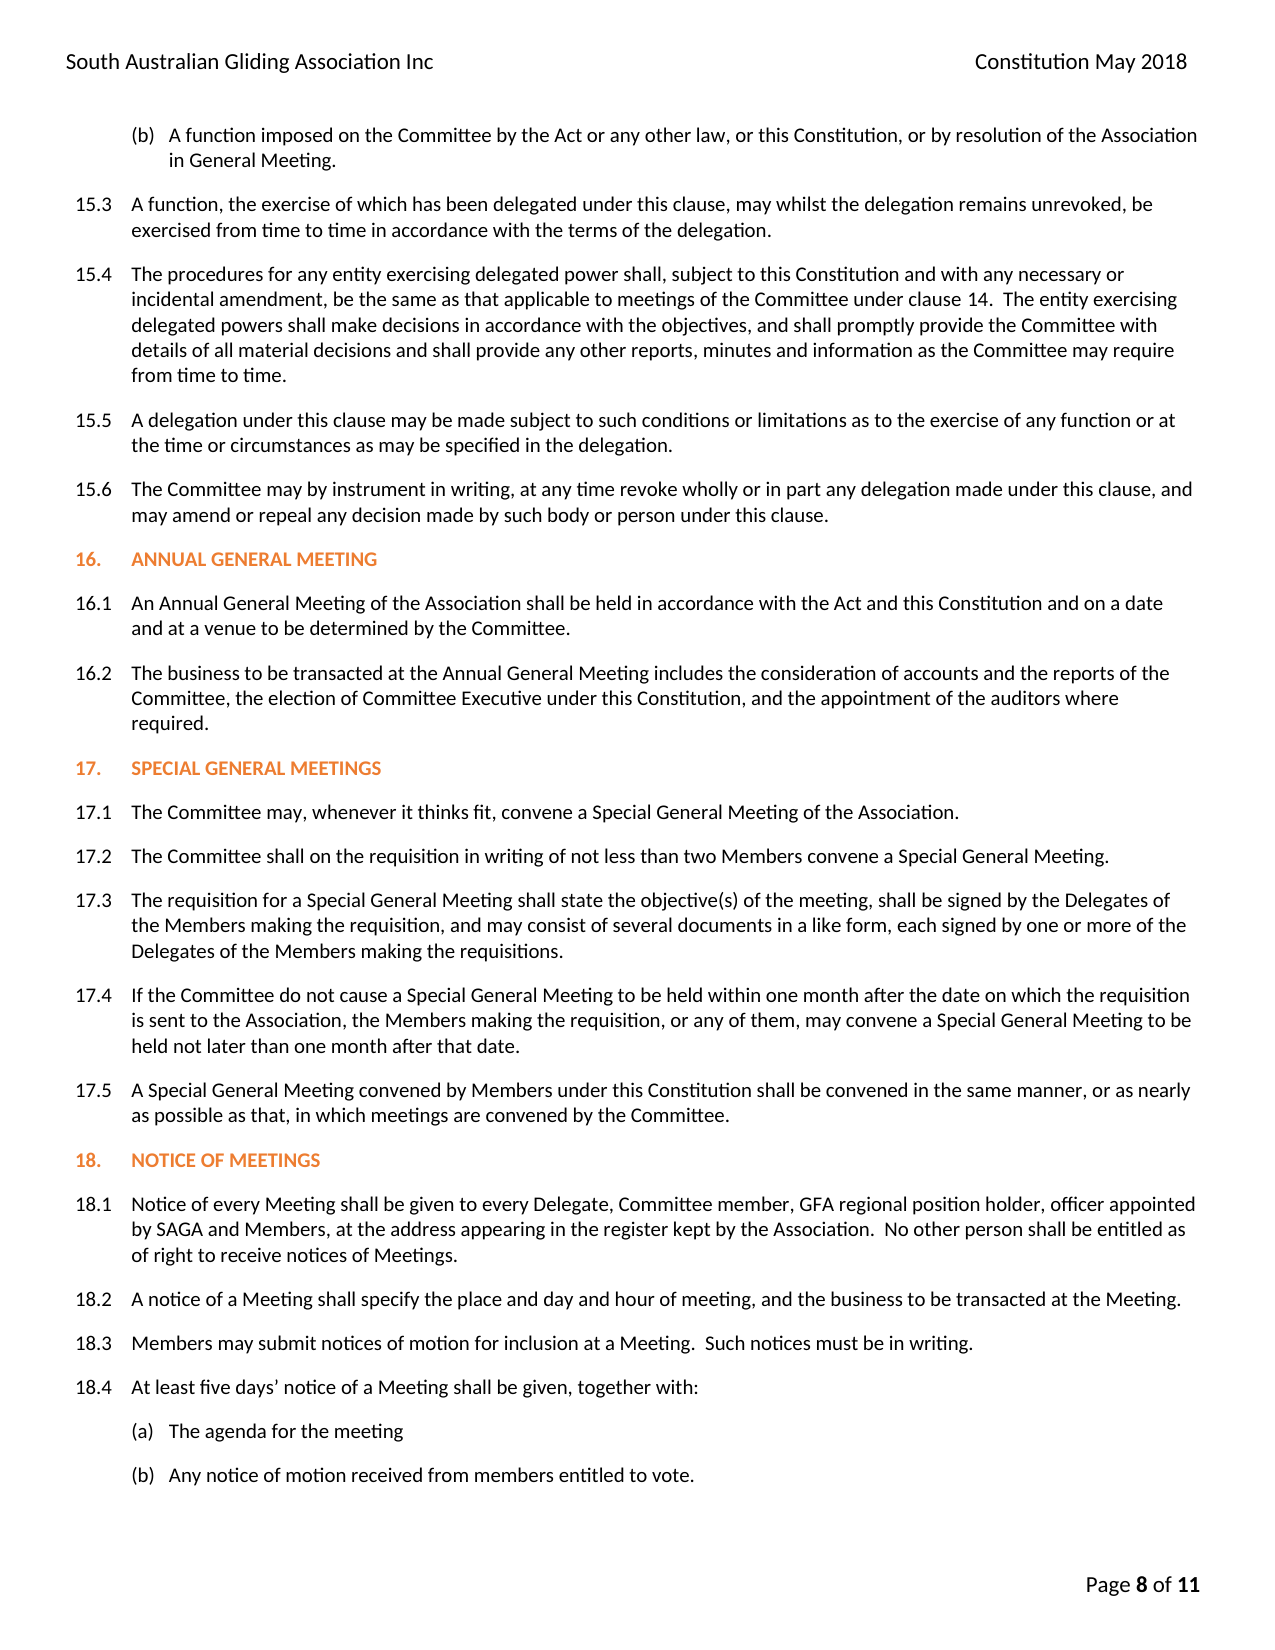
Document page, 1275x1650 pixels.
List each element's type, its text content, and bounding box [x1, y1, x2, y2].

text 16.2 The business to be transacted at the Annual General Meeting includes the consideration of accounts and the reports of the Committee, the election of Committee Executive under this Constitution, and the appointment of the auditors where required. [75, 660, 1200, 736]
text 17.3 The requisition for a Special General Meeting shall state the objective(s) of the meeting, shall be signed by the Delegates of the Members making the requisition, and may consist of several documents in a like form, each signed by one or more of the Delegates of the Members making the requisitions. [75, 887, 1200, 963]
text 18.2 A notice of a Meeting shall specify the place and day and hour of meeting, and the business to be transacted at the Meeting. [75, 1286, 1200, 1311]
list A function imposed on the Committee by the Act or any other law, or this Constitution, or by resolution of the Association in General Meeting. [131, 122, 1200, 173]
text 17.1 The Committee may, whenever it thinks fit, convene a Special General Meeting of the Association. [75, 799, 1200, 824]
list NOTICE OF MEETINGS [75, 1147, 1200, 1172]
text 17.2 The Committee shall on the requisition in writing of not less than two Members convene a Special General Meeting. [75, 843, 1200, 868]
text 15.3 A function, the exercise of which has been delegated under this clause, may whilst the delegation remains unrevoked, be exercised from time to time in accordance with the terms of the delegation. [75, 191, 1200, 242]
list ANNUAL GENERAL MEETING [75, 546, 1200, 571]
text 17.5 A Special General Meeting convened by Members under this Constitution shall be convened in the same manner, or as nearly as possible as that, in which meetings are convened by the Committee. [75, 1077, 1200, 1128]
list The agenda for the meeting [131, 1418, 1200, 1444]
text 15.5 A delegation under this clause may be made subject to such conditions or limitations as to the exercise of any function or at the time or circumstances as may be specified in the delegation. [75, 407, 1200, 458]
text 15.4 The procedures for any entity exercising delegated power shall, subject to this Constitution and with any necessary or incidental amendment, be the same as that applicable to meetings of the Committee under clause 14. The entity exercising delegated powers shall make decisions in accordance with the objectives, and shall promptly provide the Committee with details of all material decisions and shall provide any other reports, minutes and information as the Committee may require from time to time. [75, 261, 1200, 388]
text 15.6 The Committee may by instrument in writing, at any time revoke wholly or in part any delegation made under this clause, and may amend or repeal any decision made by such body or person under this clause. [75, 476, 1200, 527]
text 16.1 An Annual General Meeting of the Association shall be held in accordance with the Act and this Constitution and on a date and at a venue to be determined by the Committee. [75, 590, 1200, 641]
list Any notice of motion received from members entitled to vote. [131, 1463, 1200, 1488]
text 18.3 Members may submit notices of motion for inclusion at a Meeting. Such notices must be in writing. [75, 1330, 1200, 1356]
text 17.4 If the Committee do not cause a Special General Meeting to be held within one month after the date on which the requisition is sent to the Association, the Members making the requisition, or any of them, may convene a Special General Meeting to be held not later than one month after that date. [75, 982, 1200, 1058]
text 18.1 Notice of every Meeting shall be given to every Delegate, Committee member, GFA regional position holder, officer appointed by SAGA and Members, at the address appearing in the register kept by the Association. No other person shall be entitled as of right to receive notices of Meetings. [75, 1191, 1200, 1267]
list SPECIAL GENERAL MEETINGS [75, 755, 1200, 780]
text 18.4 At least five days’ notice of a Meeting shall be given, together with: [75, 1374, 1200, 1400]
